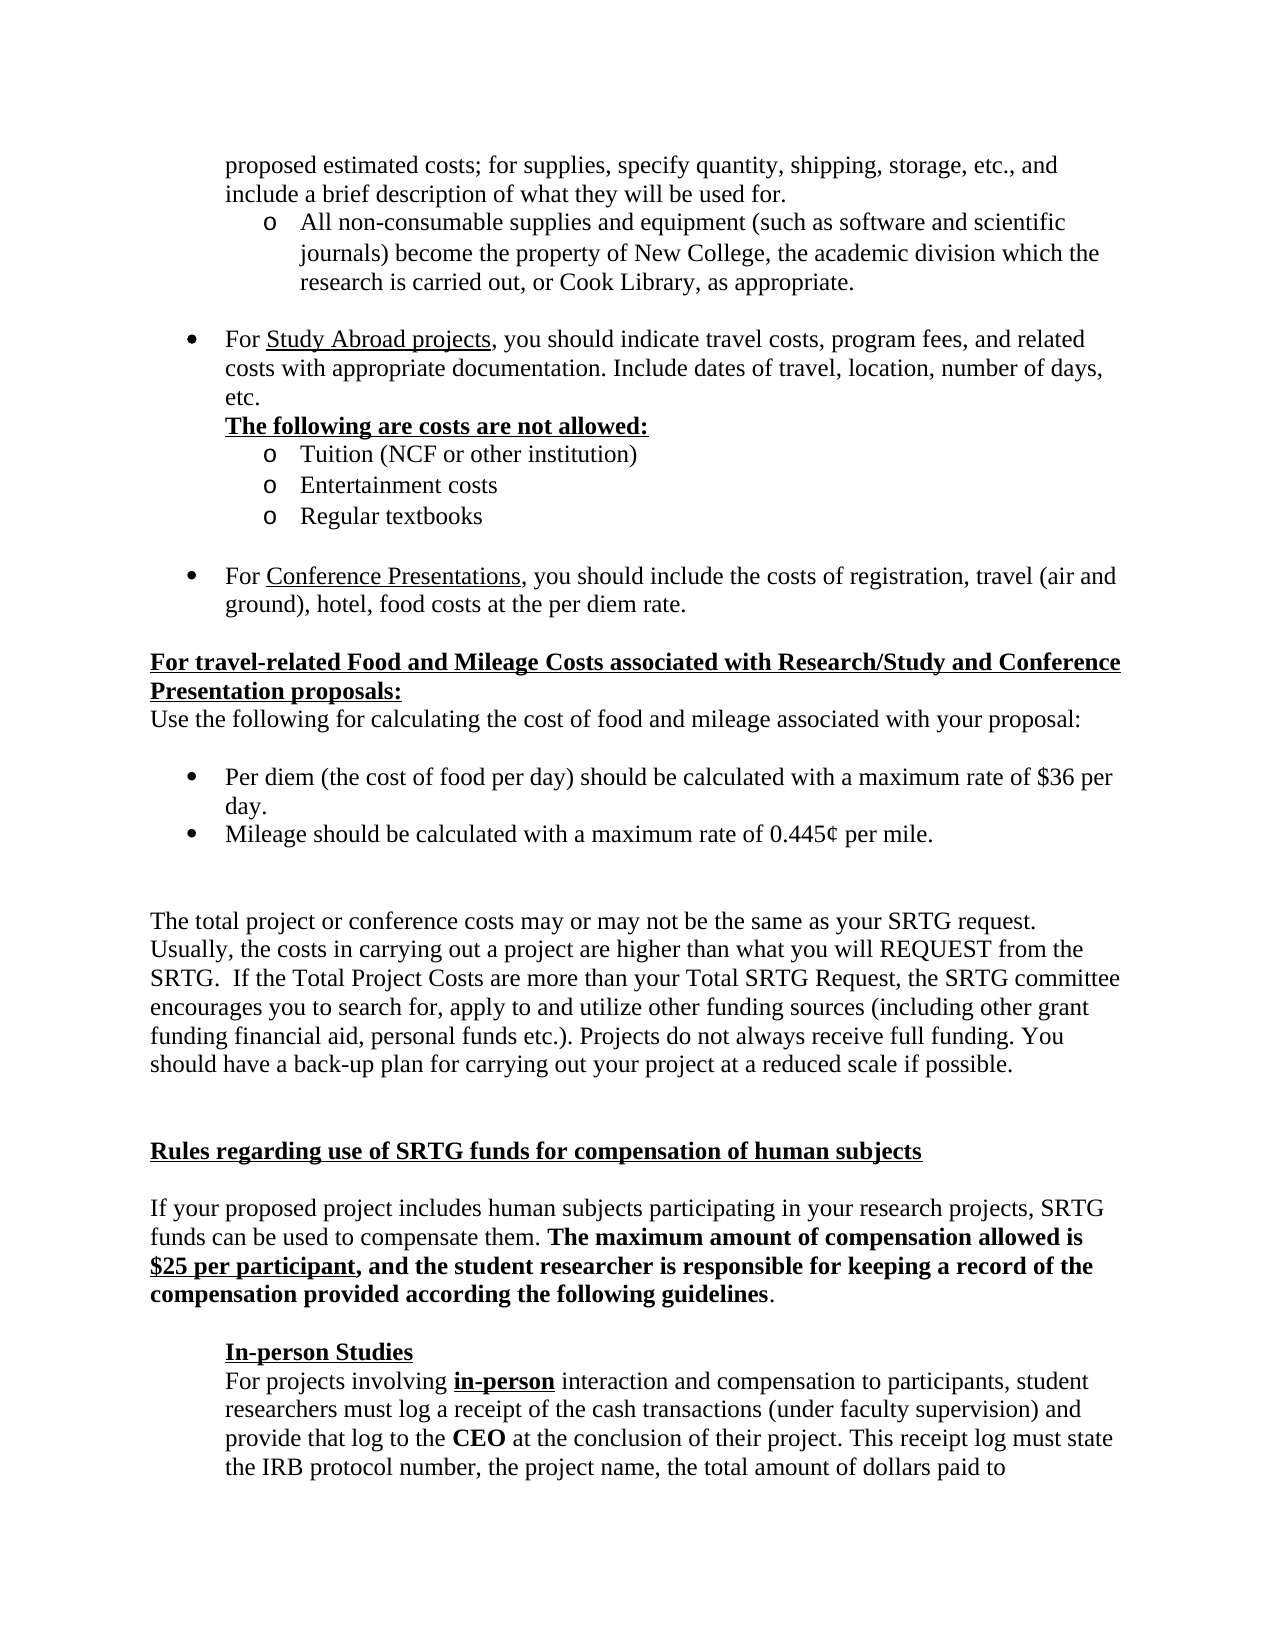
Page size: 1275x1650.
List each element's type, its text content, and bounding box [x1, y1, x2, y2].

list For Conference Presentations, you should include the costs of registration, travel (air and ground), hotel, food costs at the per diem rate. [187, 561, 1125, 618]
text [225, 1366, 1125, 1481]
text Use the following for calculating the cost of food and mileage associated with your proposal: [150, 704, 1125, 733]
list Regular textbooks [262, 501, 1125, 532]
list All non-consumable supplies and equipment (such as software and scientific journals) become the property of New College, the academic division which the research is carried out, or Cook Library, as appropriate. [262, 207, 1125, 296]
text In-person Studies [225, 1337, 1125, 1366]
list Per diem (the cost of food per day) should be calculated with a maximum rate of $36 per day. [187, 762, 1125, 819]
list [187, 150, 1125, 207]
list For Study Abroad projects, you should indicate travel costs, program fees, and related costs with appropriate documentation. Include dates of travel, location, number of days, etc. The following are costs are not allowed: [187, 324, 1125, 439]
list Mileage should be calculated with a maximum rate of 0.445¢ per mile. [187, 819, 1125, 848]
list Entertainment costs [262, 470, 1125, 501]
text If your proposed project includes human subjects participating in your research projects, SRTG funds can be used to compensate them. The maximum amount of compensation allowed is $25 per participant, and the student researcher is responsible for keeping a record of the compensation provided according the following guidelines. [150, 1193, 1125, 1308]
list Tuition (NCF or other institution) [262, 439, 1125, 470]
text For travel-related Food and Mileage Costs associated with Research/Study and Conference Presentation proposals: [150, 647, 1125, 704]
text The total project or conference costs may or may not be the same as your SRTG request. Usually, the costs in carrying out a project are higher than what you will REQUEST from the SRTG. If the Total Project Costs are more than your Total SRTG Request, the SRTG committee encourages you to search for, apply to and utilize other funding sources (including other grant funding financial aid, personal funds etc.). Projects do not always receive full funding. You should have a back-up plan for carrying out your project at a reduced scale if possible. [150, 906, 1125, 1078]
text Rules regarding use of SRTG funds for compensation of human subjects [150, 1136, 1125, 1164]
